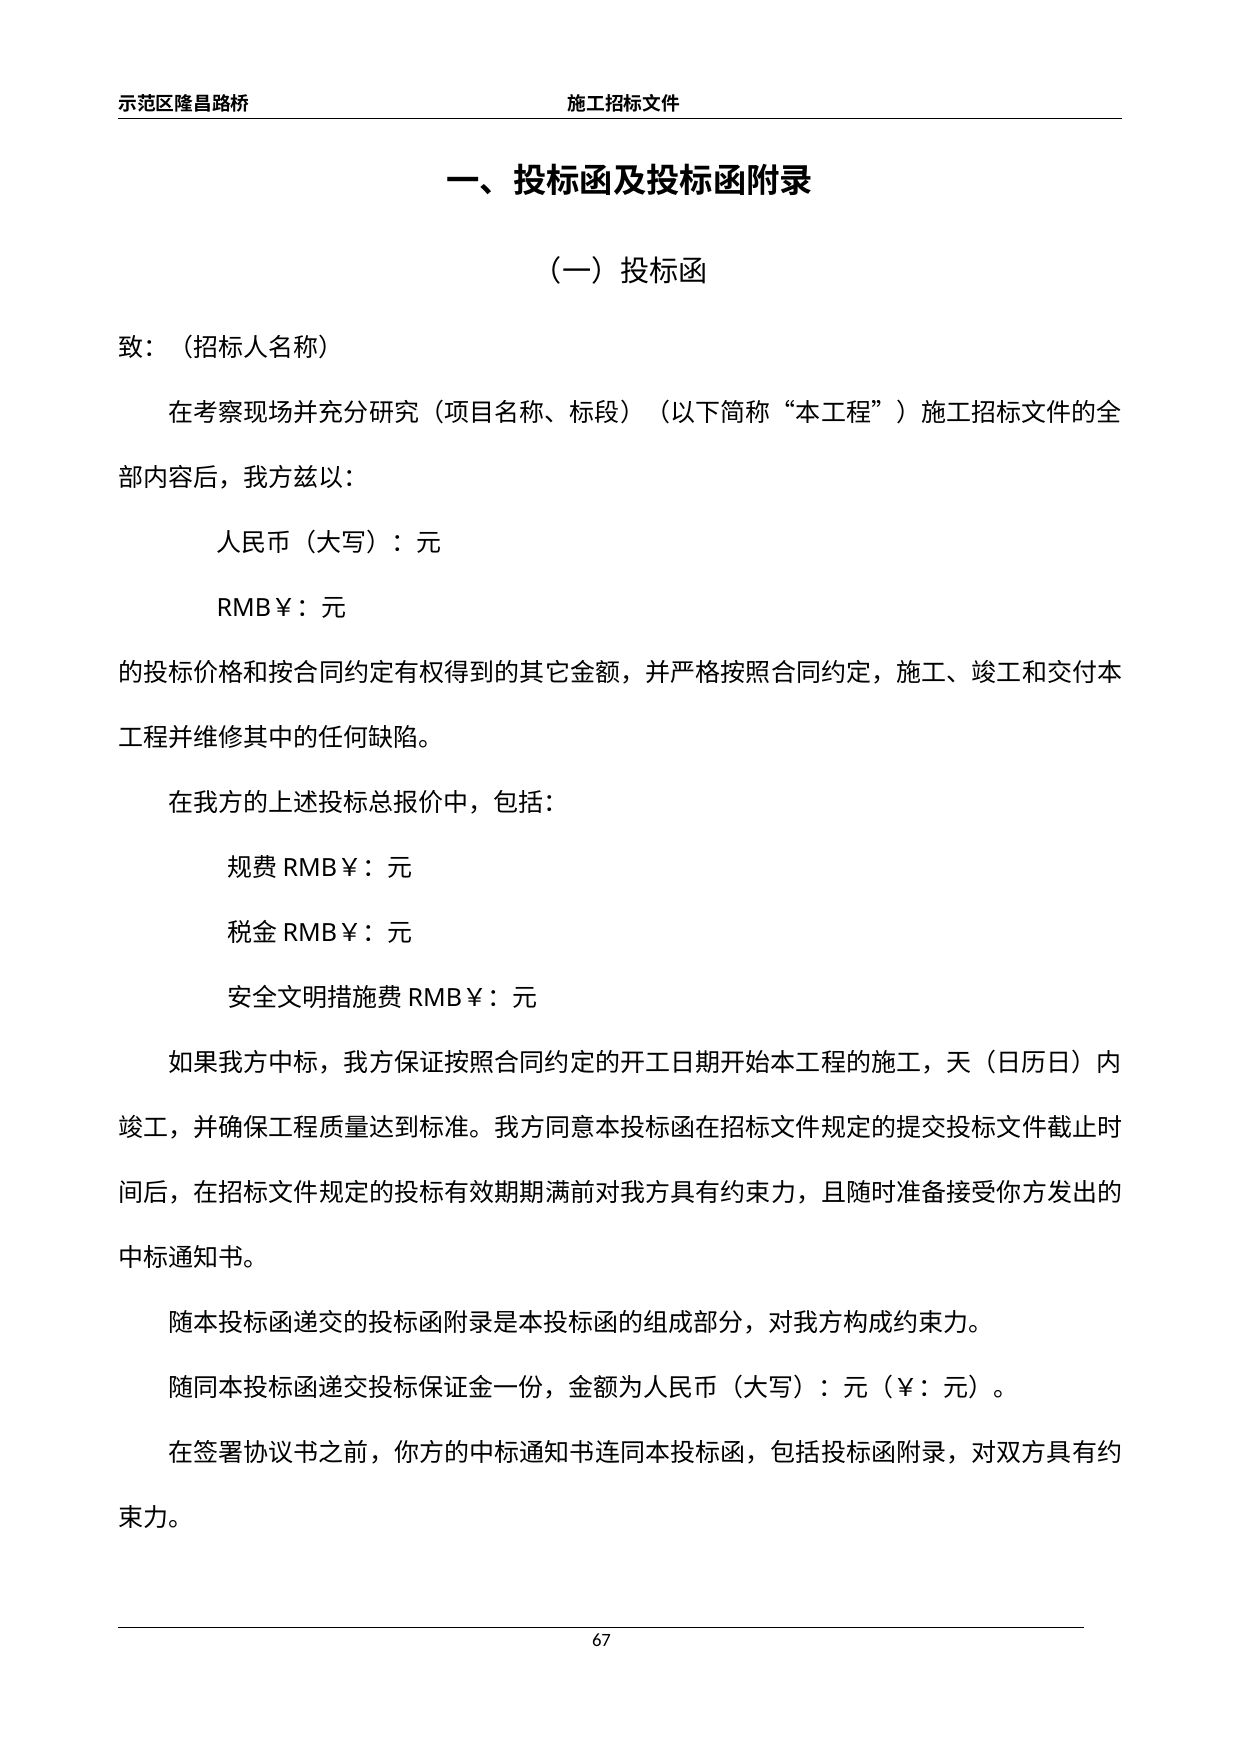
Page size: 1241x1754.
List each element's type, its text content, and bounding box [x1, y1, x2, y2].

text 安全文明措施费RMB￥：元 [118, 963, 1122, 1028]
text 在签署协议书之前，你方的中标通知书连同本投标函，包括投标函附录，对双方具有约束力。 [118, 1418, 1122, 1548]
text 在我方的上述投标总报价中，包括： [118, 768, 1122, 833]
text 致：（招标人名称） [118, 313, 1122, 378]
text 的投标价格和按合同约定有权得到的其它金额，并严格按照合同约定，施工、竣工和交付本工程并维修其中的任何缺陷。 [118, 638, 1122, 768]
text RMB￥：元 [118, 573, 1122, 638]
text 随同本投标函递交投标保证金一份，金额为人民币（大写）：元（￥：元）。 [118, 1353, 1122, 1418]
text 规费RMB￥：元 [118, 833, 1122, 898]
text 如果我方中标，我方保证按照合同约定的开工日期开始本工程的施工，天（日历日）内竣工，并确保工程质量达到标准。我方同意本投标函在招标文件规定的提交投标文件截止时间后，在招标文件规定的投标有效期期满前对我方具有约束力，且随时准备接受你方发出的中标通知书。 [118, 1028, 1122, 1288]
text 随本投标函递交的投标函附录是本投标函的组成部分，对我方构成约束力。 [118, 1288, 1122, 1353]
text （一）投标函 [118, 236, 1122, 301]
text 人民币（大写）：元 [118, 508, 1122, 573]
text 在考察现场并充分研究（项目名称、标段）（以下简称“本工程”）施工招标文件的全部内容后，我方兹以： [118, 378, 1122, 508]
text 一、投标函及投标函附录 [137, 146, 1122, 211]
text 税金RMB￥：元 [118, 898, 1122, 963]
